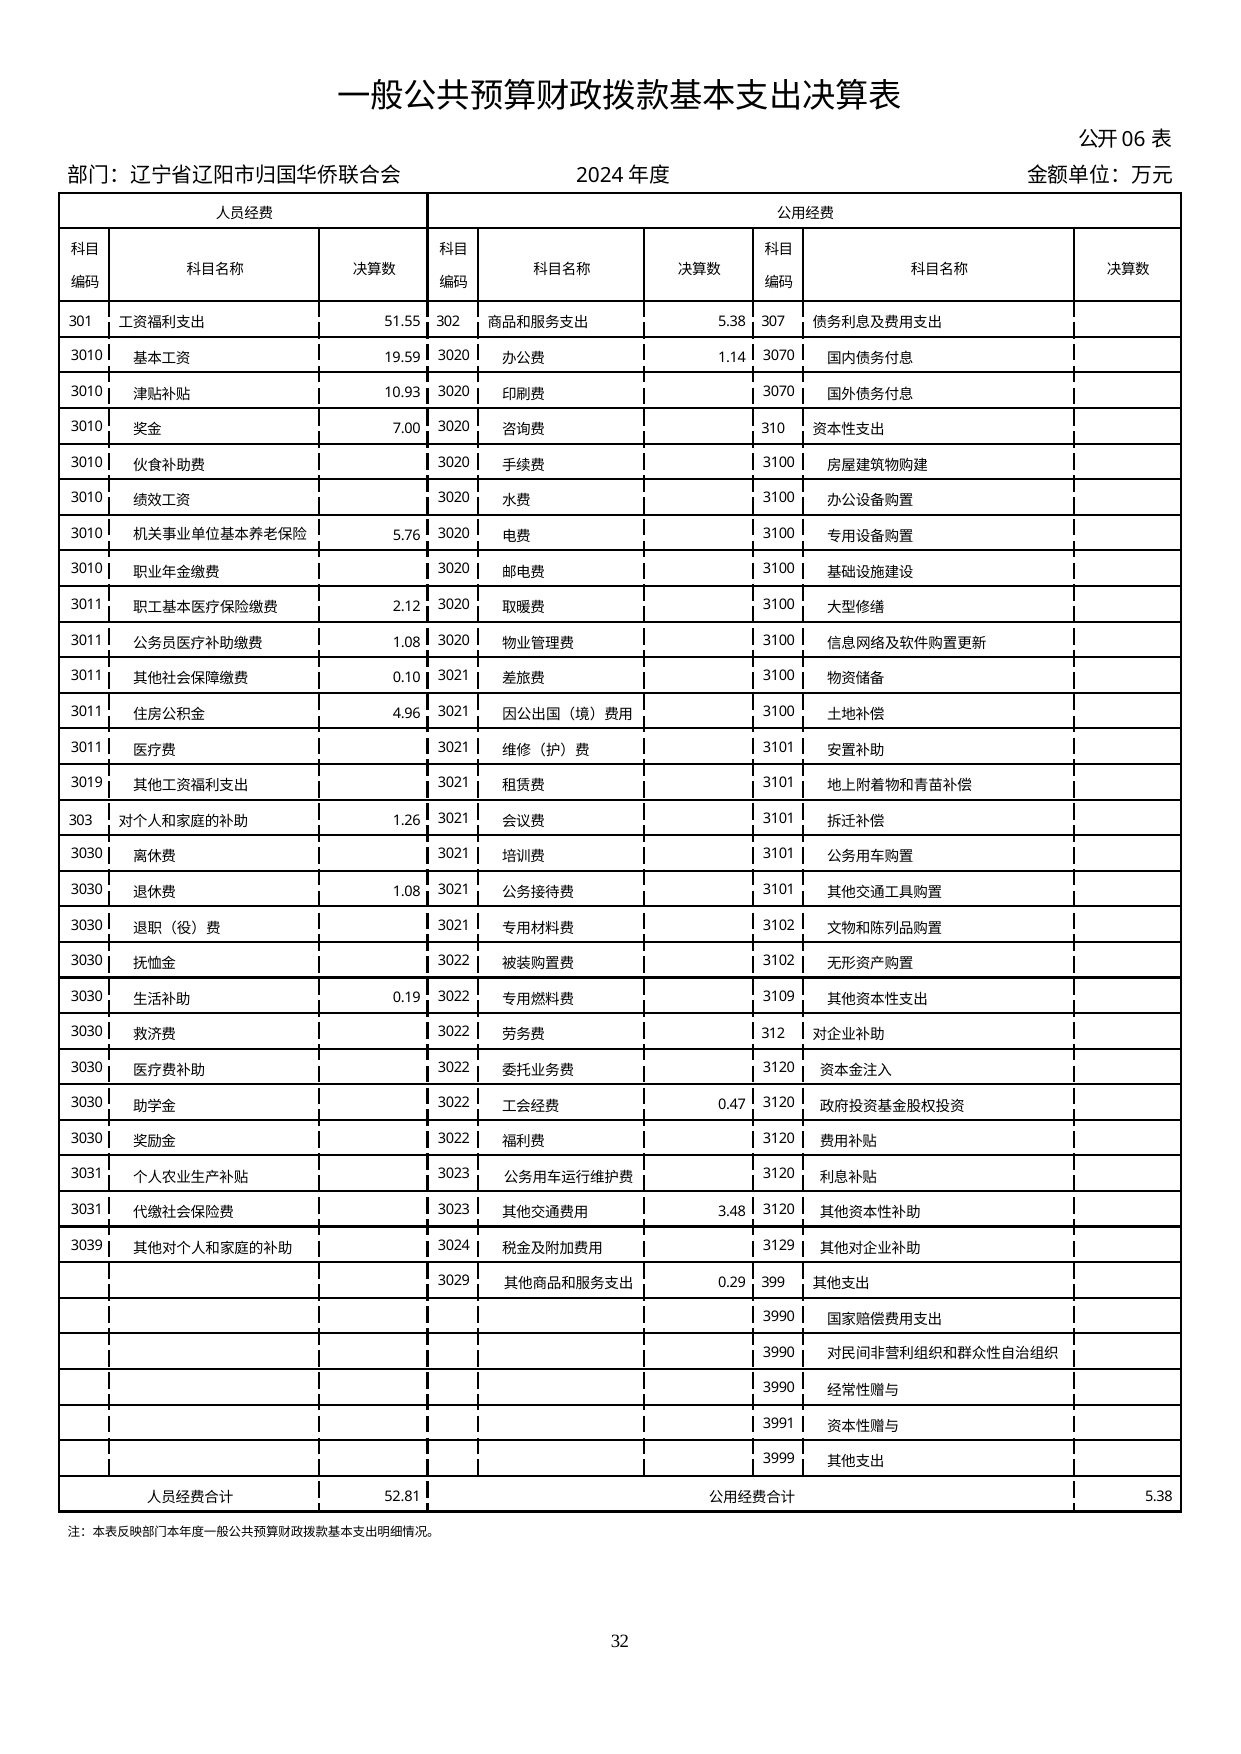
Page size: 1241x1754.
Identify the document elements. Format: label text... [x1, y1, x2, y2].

table_cell 生活补助 [109, 979, 319, 1012]
table_cell 3100 [753, 480, 803, 514]
table_cell [428, 1441, 478, 1475]
table_cell 公务接待费 [478, 872, 644, 905]
table_cell 福利费 [478, 1121, 644, 1154]
table_cell [428, 1299, 478, 1332]
table_cell 3030 [60, 907, 109, 941]
table_cell 3100 [753, 551, 803, 585]
table_cell 工资福利支出 [109, 302, 319, 336]
table_cell 其他对个人和家庭的补助 [109, 1228, 319, 1261]
table_cell [1074, 445, 1180, 478]
table_cell 4.96 [319, 694, 427, 727]
table_cell 被装购置费 [478, 943, 644, 976]
table_cell 其他支出 [803, 1263, 1073, 1297]
table_cell [644, 1014, 753, 1047]
table_cell 3011 [60, 729, 109, 763]
table_cell [1074, 872, 1180, 905]
table_cell [1074, 1192, 1180, 1225]
table_cell 3020 [428, 409, 478, 442]
table_cell 国内债务付息 [803, 338, 1073, 371]
table_cell 3.48 [644, 1192, 753, 1225]
table_cell [1074, 1228, 1180, 1261]
table_cell 3023 [428, 1192, 478, 1225]
table_cell 3024 [428, 1228, 478, 1261]
table_cell 取暖费 [478, 587, 644, 621]
table_cell 住房公积金 [109, 694, 319, 727]
table_cell 3030 [60, 1085, 109, 1119]
table_cell [428, 1370, 478, 1403]
table_cell [1074, 765, 1180, 798]
table_cell 3120 [753, 1121, 803, 1154]
table_cell 307 [753, 302, 803, 336]
table_cell 劳务费 [478, 1014, 644, 1047]
table_cell 医疗费 [109, 729, 319, 763]
table_cell 人员经费合计 [60, 1477, 319, 1510]
table_cell 其他支出 [803, 1441, 1073, 1475]
table_cell 3101 [753, 872, 803, 905]
table_cell 离休费 [109, 836, 319, 869]
table_cell [428, 1334, 478, 1368]
table_cell [1074, 1156, 1180, 1190]
table_cell [319, 1228, 427, 1261]
table_cell [1074, 907, 1180, 941]
table_cell [644, 516, 753, 549]
table_cell 其他社会保障缴费 [109, 658, 319, 692]
table_cell 5.38 [644, 302, 753, 336]
table_cell 3990 [753, 1299, 803, 1332]
table_cell [1074, 1334, 1180, 1368]
table_cell [319, 729, 427, 763]
table_cell 303 [60, 801, 109, 834]
table_cell 奖金 [109, 409, 319, 442]
table_cell [319, 1192, 427, 1225]
table_cell 资本金注入 [803, 1050, 1073, 1083]
table_cell 0.19 [319, 979, 427, 1012]
table_cell [319, 1085, 427, 1119]
table_cell 其他资本性补助 [803, 1192, 1073, 1225]
table_cell 3011 [60, 623, 109, 656]
table_cell 职业年金缴费 [109, 551, 319, 585]
table_cell 3019 [60, 765, 109, 798]
table_cell 咨询费 [478, 409, 644, 442]
table_cell 3999 [753, 1441, 803, 1475]
table_cell 3990 [753, 1334, 803, 1368]
table_cell 基本工资 [109, 338, 319, 371]
table_cell 政府投资基金股权投资 [803, 1085, 1073, 1119]
table_cell [644, 1050, 753, 1083]
table_cell 维修（护）费 [478, 729, 644, 763]
table_cell 3020 [428, 551, 478, 585]
table_cell 3101 [753, 765, 803, 798]
table_cell 3031 [60, 1156, 109, 1190]
table_cell 3010 [60, 409, 109, 442]
table_cell 10.93 [319, 373, 427, 407]
table_cell [1074, 587, 1180, 621]
table_cell 3020 [428, 338, 478, 371]
table_cell 3100 [753, 694, 803, 727]
table_cell 5.38 [1074, 1477, 1180, 1510]
table_cell 1.26 [319, 801, 427, 834]
table_cell [1074, 658, 1180, 692]
table_cell 经常性赠与 [803, 1370, 1073, 1403]
table_cell [644, 1441, 753, 1475]
table_cell 会议费 [478, 801, 644, 834]
table_cell [644, 623, 753, 656]
table_cell [1074, 409, 1180, 442]
table_cell [644, 1121, 753, 1154]
table_cell 3011 [60, 694, 109, 727]
table_cell [319, 907, 427, 941]
table_cell 3011 [60, 587, 109, 621]
table_cell 物业管理费 [478, 623, 644, 656]
table_cell [109, 1299, 319, 1332]
table_cell 债务利息及费用支出 [803, 302, 1073, 336]
table_cell 3070 [753, 373, 803, 407]
table_cell [1074, 551, 1180, 585]
table_cell 委托业务费 [478, 1050, 644, 1083]
table_cell [1074, 302, 1180, 336]
table_cell [319, 480, 427, 514]
table_cell [644, 729, 753, 763]
table_cell 其他商品和服务支出 [478, 1263, 644, 1297]
table_cell 奖励金 [109, 1121, 319, 1154]
table_cell 工会经费 [478, 1085, 644, 1119]
table_cell 邮电费 [478, 551, 644, 585]
table_cell [1074, 1263, 1180, 1297]
table_cell 科目编码 [429, 229, 477, 300]
table_cell 3991 [753, 1406, 803, 1439]
table_cell 利息补贴 [803, 1156, 1073, 1190]
table_cell 拆迁补偿 [803, 801, 1073, 834]
table_cell 3120 [753, 1050, 803, 1083]
table_cell [478, 1406, 644, 1439]
table_cell 3100 [753, 658, 803, 692]
table_cell 3021 [428, 907, 478, 941]
table_cell 印刷费 [478, 373, 644, 407]
table_cell 3010 [60, 373, 109, 407]
table_cell [1074, 1406, 1180, 1439]
table_cell [319, 1156, 427, 1190]
table_cell 1.14 [644, 338, 753, 371]
table_cell 安置补助 [803, 729, 1073, 763]
table_cell 资本性赠与 [803, 1406, 1073, 1439]
table_cell 电费 [478, 516, 644, 549]
table_cell [478, 1299, 644, 1332]
table_cell 3021 [428, 801, 478, 834]
table_cell 3102 [753, 907, 803, 941]
table_header 人员经费 [60, 194, 426, 227]
table_cell [644, 979, 753, 1012]
table_cell [1074, 338, 1180, 371]
table_cell [319, 836, 427, 869]
table_cell 3102 [753, 943, 803, 976]
table_cell [644, 836, 753, 869]
table_cell 其他交通费用 [478, 1192, 644, 1225]
table_cell 3029 [428, 1263, 478, 1297]
table_cell 3120 [753, 1192, 803, 1225]
table_cell 大型修缮 [803, 587, 1073, 621]
table_cell 3020 [428, 587, 478, 621]
table_cell 地上附着物和青苗补偿 [803, 765, 1073, 798]
table_cell [644, 1406, 753, 1439]
table_cell [1074, 1085, 1180, 1119]
table_cell 19.59 [319, 338, 427, 371]
table_cell [319, 1014, 427, 1047]
table_cell [319, 1370, 427, 1403]
table_cell [1074, 1299, 1180, 1332]
table_cell 0.47 [644, 1085, 753, 1119]
table_cell [644, 1370, 753, 1403]
table_cell 3021 [428, 872, 478, 905]
table_cell 信息网络及软件购置更新 [803, 623, 1073, 656]
table_cell 3022 [428, 943, 478, 976]
text 一般公共预算财政拨款基本支出决算表 [337, 69, 903, 117]
table_cell 3023 [428, 1156, 478, 1190]
table_cell [1074, 836, 1180, 869]
table_cell 对企业补助 [803, 1014, 1073, 1047]
table_cell [319, 943, 427, 976]
table_cell 公用经费合计 [428, 1477, 1073, 1510]
table_cell [60, 1263, 109, 1297]
table_cell 基础设施建设 [803, 551, 1073, 585]
table_cell 3129 [753, 1228, 803, 1261]
table_cell 3010 [60, 445, 109, 478]
table_cell [319, 1406, 427, 1439]
table_cell 公务用车购置 [803, 836, 1073, 869]
table_cell 物资储备 [803, 658, 1073, 692]
table_cell [1074, 623, 1180, 656]
table_cell 其他交通工具购置 [803, 872, 1073, 905]
table_cell 决算数 [645, 229, 752, 300]
table_cell [1074, 480, 1180, 514]
table_cell 3022 [428, 979, 478, 1012]
table_cell 3020 [428, 445, 478, 478]
table_cell 租赁费 [478, 765, 644, 798]
table_cell [1074, 1121, 1180, 1154]
table_cell 3020 [428, 373, 478, 407]
table_cell [1074, 694, 1180, 727]
table_cell 3021 [428, 694, 478, 727]
table_cell 医疗费补助 [109, 1050, 319, 1083]
table_cell [428, 1406, 478, 1439]
table_cell 其他对企业补助 [803, 1228, 1073, 1261]
table_cell 科目编码 [754, 229, 802, 300]
table_cell [644, 587, 753, 621]
table_cell 3030 [60, 872, 109, 905]
table_cell 2.12 [319, 587, 427, 621]
table_cell 3101 [753, 729, 803, 763]
table_cell 代缴社会保险费 [109, 1192, 319, 1225]
table_cell 水费 [478, 480, 644, 514]
table_cell 国外债务付息 [803, 373, 1073, 407]
table_cell [644, 1228, 753, 1261]
table_cell 文物和陈列品购置 [803, 907, 1073, 941]
table_cell 3030 [60, 1121, 109, 1154]
table_cell 3022 [428, 1050, 478, 1083]
table_cell 310 [753, 409, 803, 442]
table_cell 其他资本性支出 [803, 979, 1073, 1012]
table_cell 7.00 [319, 409, 427, 442]
table_cell 伙食补助费 [109, 445, 319, 478]
table_cell 办公设备购置 [803, 480, 1073, 514]
table_cell 399 [753, 1263, 803, 1297]
table_cell 土地补偿 [803, 694, 1073, 727]
table_cell [60, 1334, 109, 1368]
table_cell 资本性支出 [803, 409, 1073, 442]
table_cell 科目名称 [479, 229, 643, 300]
table_cell [644, 943, 753, 976]
table_cell 专用设备购置 [803, 516, 1073, 549]
table_cell [644, 1299, 753, 1332]
table_cell [319, 1441, 427, 1475]
table_cell 1.08 [319, 872, 427, 905]
table_cell 差旅费 [478, 658, 644, 692]
table_cell 津贴补贴 [109, 373, 319, 407]
table_cell 商品和服务支出 [478, 302, 644, 336]
table_cell [109, 1263, 319, 1297]
table_cell [319, 445, 427, 478]
table_cell 对个人和家庭的补助 [109, 801, 319, 834]
table_cell 职工基本医疗保险缴费 [109, 587, 319, 621]
table_cell [644, 801, 753, 834]
table_cell [1074, 1014, 1180, 1047]
table_cell [319, 765, 427, 798]
table_cell 费用补贴 [803, 1121, 1073, 1154]
table_cell 3021 [428, 658, 478, 692]
table_cell [644, 445, 753, 478]
table_cell [60, 1370, 109, 1403]
table_cell 5.76 [319, 516, 427, 549]
table_cell 3031 [60, 1192, 109, 1225]
table_cell 3020 [428, 623, 478, 656]
table_cell 3010 [60, 551, 109, 585]
table_cell 3101 [753, 836, 803, 869]
table_cell [1074, 979, 1180, 1012]
table_cell [644, 480, 753, 514]
table_cell [109, 1406, 319, 1439]
table_cell [644, 765, 753, 798]
table_cell 公务用车运行维护费 [478, 1156, 644, 1190]
table_cell 0.10 [319, 658, 427, 692]
table_cell [60, 1299, 109, 1332]
table_cell 3021 [428, 765, 478, 798]
table_cell 0.29 [644, 1263, 753, 1297]
table_cell 3109 [753, 979, 803, 1012]
table_cell [1074, 943, 1180, 976]
table_cell 3010 [60, 516, 109, 549]
table_cell 对民间非营利组织和群众性自治组织 [803, 1334, 1073, 1368]
table_cell [319, 1299, 427, 1332]
table_cell 抚恤金 [109, 943, 319, 976]
table_cell 救济费 [109, 1014, 319, 1047]
table_cell [1074, 801, 1180, 834]
table_cell 因公出国（境）费用 [478, 694, 644, 727]
table_cell 3990 [753, 1370, 803, 1403]
table_cell 办公费 [478, 338, 644, 371]
table_cell 3010 [60, 480, 109, 514]
table_cell 退休费 [109, 872, 319, 905]
table_cell 专用材料费 [478, 907, 644, 941]
table_cell 3022 [428, 1085, 478, 1119]
table_cell 公务员医疗补助缴费 [109, 623, 319, 656]
table_cell [109, 1441, 319, 1475]
table_cell [1074, 516, 1180, 549]
table_cell 1.08 [319, 623, 427, 656]
table_cell 国家赔偿费用支出 [803, 1299, 1073, 1332]
table_cell 3030 [60, 836, 109, 869]
table_cell [1074, 1050, 1180, 1083]
table_cell [319, 1334, 427, 1368]
table_cell 3100 [753, 587, 803, 621]
table_cell 科目编码 [60, 229, 108, 300]
table_cell [60, 1406, 109, 1439]
text 注：本表反映部门本年度一般公共预算财政拨款基本支出明细情况。 [67, 1522, 1196, 1540]
table_cell [644, 409, 753, 442]
table_cell 3120 [753, 1156, 803, 1190]
table_cell 3021 [428, 836, 478, 869]
table_cell [478, 1370, 644, 1403]
table_cell 助学金 [109, 1085, 319, 1119]
table_cell [644, 872, 753, 905]
table_cell 3010 [60, 338, 109, 371]
table_cell 科目名称 [110, 229, 318, 300]
table_cell [644, 907, 753, 941]
table_header 公用经费 [429, 194, 1180, 227]
table_cell 决算数 [320, 229, 426, 300]
table_cell 房屋建筑物购建 [803, 445, 1073, 478]
table_cell [644, 1334, 753, 1368]
table_cell 3022 [428, 1121, 478, 1154]
table_cell [478, 1441, 644, 1475]
table_cell 手续费 [478, 445, 644, 478]
table_cell 3100 [753, 516, 803, 549]
table_cell [644, 694, 753, 727]
table_cell 51.55 [319, 302, 427, 336]
text 部门：辽宁省辽阳市归国华侨联合会 2024 年度 金额单位：万元 [67, 159, 1196, 189]
table_cell 3100 [753, 623, 803, 656]
table_cell 3020 [428, 516, 478, 549]
table_cell 3030 [60, 979, 109, 1012]
table_cell 培训费 [478, 836, 644, 869]
table_cell 3070 [753, 338, 803, 371]
table_cell 3120 [753, 1085, 803, 1119]
table_cell 3030 [60, 943, 109, 976]
table_cell 机关事业单位基本养老保险 [109, 516, 319, 549]
table_cell 3030 [60, 1050, 109, 1083]
table_cell 税金及附加费用 [478, 1228, 644, 1261]
table_cell 科目名称 [804, 229, 1073, 300]
table_cell [319, 1121, 427, 1154]
table_cell 3039 [60, 1228, 109, 1261]
text 公开 06 表 [1079, 122, 1196, 153]
table_cell [109, 1334, 319, 1368]
table_cell 3021 [428, 729, 478, 763]
table_cell [644, 1156, 753, 1190]
table_cell 决算数 [1075, 229, 1180, 300]
table_cell 3022 [428, 1014, 478, 1047]
table_cell [60, 1441, 109, 1475]
table_cell [1074, 1441, 1180, 1475]
table_cell 312 [753, 1014, 803, 1047]
table_cell 52.81 [319, 1477, 427, 1510]
table_cell [1074, 1370, 1180, 1403]
table_cell 绩效工资 [109, 480, 319, 514]
table_cell [319, 1050, 427, 1083]
table_cell [109, 1370, 319, 1403]
table_cell 301 [60, 302, 109, 336]
table_cell 专用燃料费 [478, 979, 644, 1012]
table_cell [644, 658, 753, 692]
table_cell [319, 551, 427, 585]
table_cell 3100 [753, 445, 803, 478]
table_cell 302 [428, 302, 478, 336]
table_cell 其他工资福利支出 [109, 765, 319, 798]
table_cell [644, 551, 753, 585]
table_cell 3020 [428, 480, 478, 514]
table_cell [319, 1263, 427, 1297]
table_cell [644, 373, 753, 407]
table_cell [478, 1334, 644, 1368]
table_cell 3011 [60, 658, 109, 692]
table_cell 3030 [60, 1014, 109, 1047]
table_cell [1074, 373, 1180, 407]
table_cell 个人农业生产补贴 [109, 1156, 319, 1190]
table_cell 3101 [753, 801, 803, 834]
table_cell 退职（役）费 [109, 907, 319, 941]
table_cell 无形资产购置 [803, 943, 1073, 976]
table_cell [1074, 729, 1180, 763]
